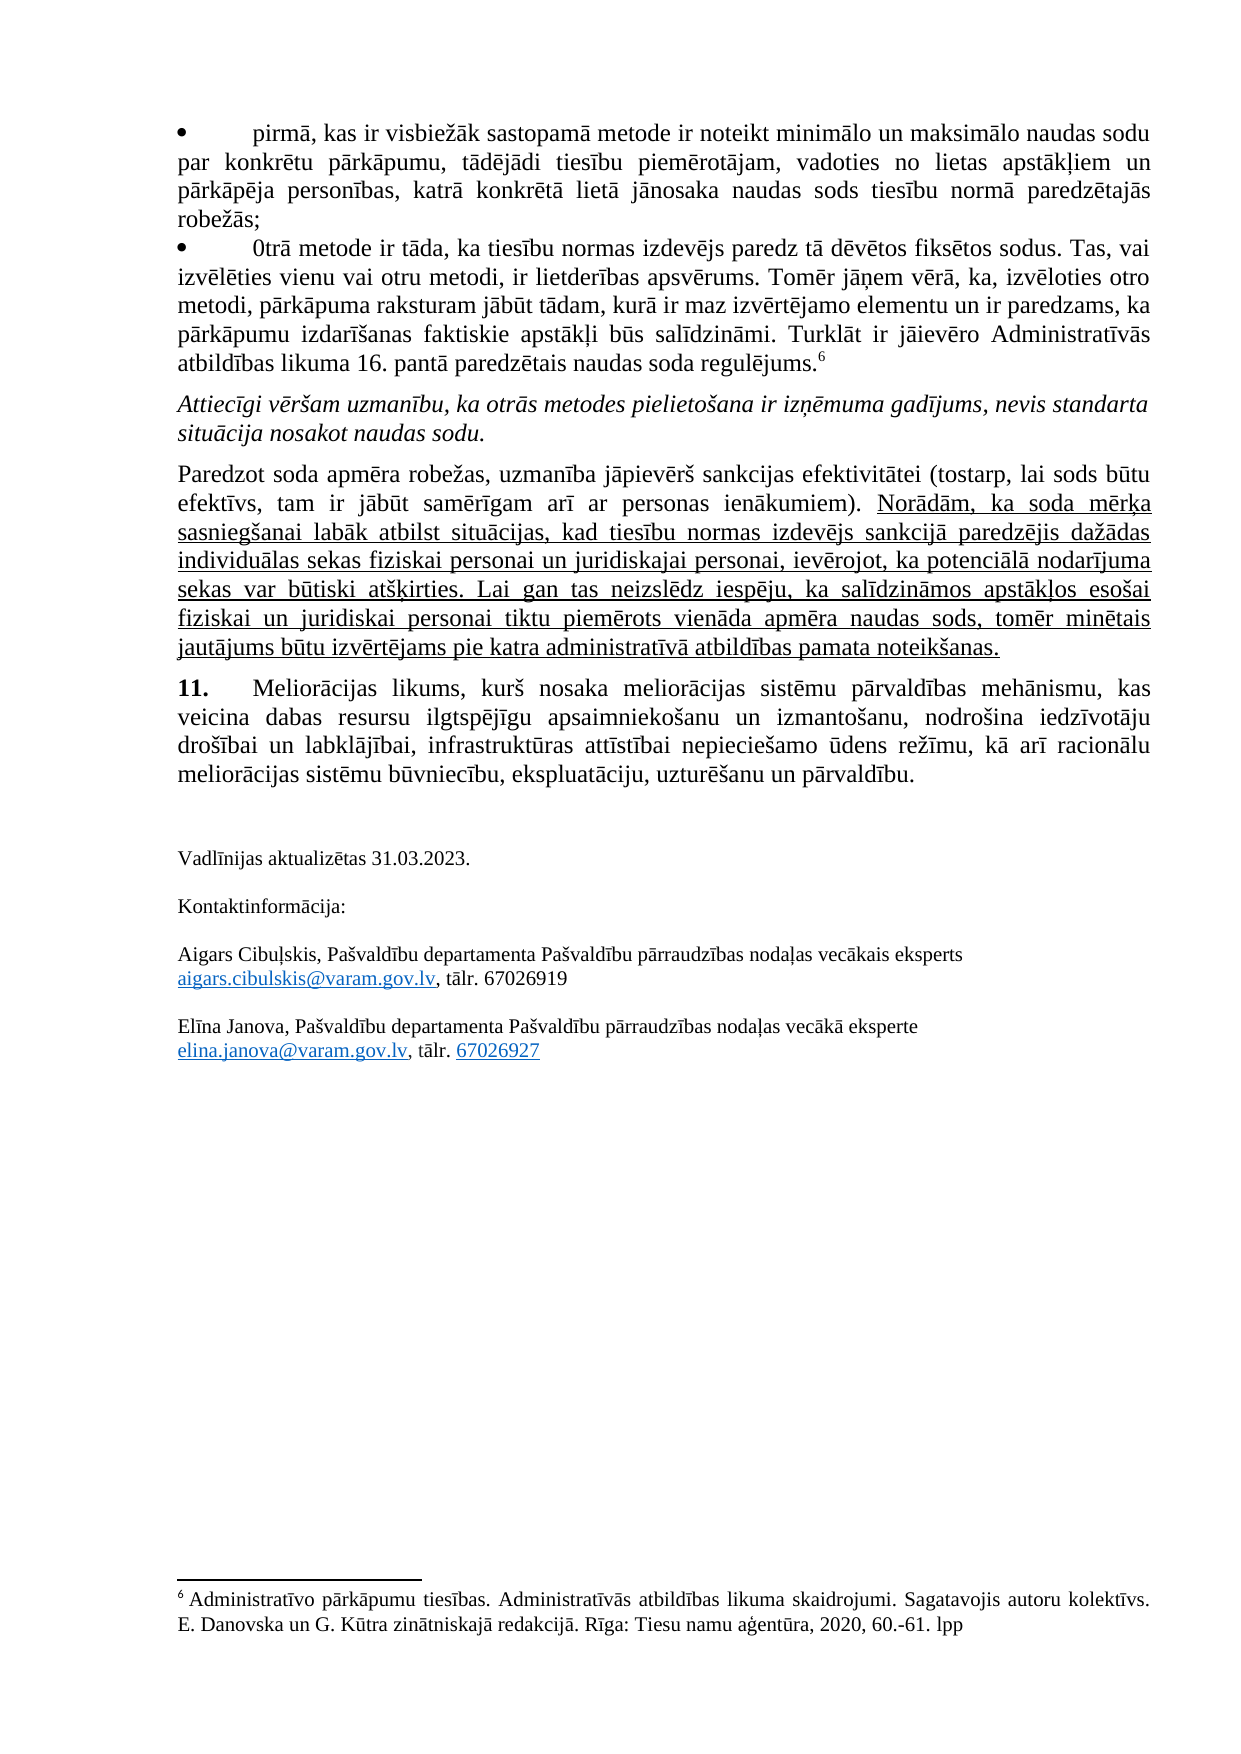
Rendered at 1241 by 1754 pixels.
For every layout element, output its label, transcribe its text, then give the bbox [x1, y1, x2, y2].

text Aigars Cibuļskis, Pašvaldību departamenta Pašvaldību pārraudzības nodaļas vecākais eksperts [177, 942, 1152, 966]
text Attiecīgi vēršam uzmanību, ka otrās metodes pielietošana ir izņēmuma gadījums, nevis standarta situācija nosakot naudas sodu. [177, 389, 1152, 447]
list Meliorācijas likums, kurš nosaka meliorācijas sistēmu pārvaldības mehānismu, kas veicina dabas resursu ilgtspējīgu apsaimniekošanu un izmantošanu, nodrošina iedzīvotāju drošībai un labklājībai, infrastruktūras attīstībai nepieciešamo ūdens režīmu, kā arī racionālu meliorācijas sistēmu būvniecību, ekspluatāciju, uzturēšanu un pārvaldību. [177, 673, 1152, 788]
text Elīna Janova, Pašvaldību departamenta Pašvaldību pārraudzības nodaļas vecākā eksperte [177, 1014, 1152, 1038]
text Paredzot soda apmēra robežas, uzmanība jāpievērš sankcijas efektivitātei (tostarp, lai sods būtu efektīvs, tam ir jābūt samērīgam arī ar personas ienākumiem). Norādām, ka soda mērķa sasniegšanai labāk atbilst situācijas, kad tiesību normas izdevējs sankcijā paredzējis dažādas individuālas sekas fiziskai personai un juridiskajai personai, ievērojot, ka potenciālā nodarījuma sekas var būtiski atšķirties. Lai gan tas neizslēdz iespēju, ka salīdzināmos apstākļos esošai fiziskai un juridiskai personai tiktu piemērots vienāda apmēra naudas sods, tomēr minētais jautājums būtu izvērtējams pie katra administratīvā atbildības pamata noteikšanas. [177, 572, 1152, 661]
list Vadlīnijas aktualizētas 31.03.2023. [177, 846, 1152, 870]
list 0trā metode ir tāda, ka tiesību normas izdevējs paredz tā dēvētos fiksētos sodus. Tas, vai izvēlēties vienu vai otru metodi, ir lietderības apsvērums. Tomēr jāņem vērā, ka, izvēloties otro metodi, pārkāpuma raksturam jābūt tādam, kurā ir maz izvērtējamo elementu un ir paredzams, ka pārkāpumu izdarīšanas faktiskie apstākļi būs salīdzināmi. Turklāt ir jāievēro Administratīvās atbildības likuma 16. pantā paredzētais naudas soda regulējums. [177, 233, 1152, 377]
text Paredzot soda apmēra robežas, uzmanība jāpievērš sankcijas efektivitātei (tostarp, lai sods būtu efektīvs, tam ir jābūt samērīgam arī ar personas ienākumiem). Norādām, ka soda mērķa sasniegšanai labāk atbilst situācijas, kad tiesību normas izdevējs sankcijā paredzējis dažādas individuālas sekas fiziskai personai un juridiskajai personai, ievērojot, ka potenciālā nodarījuma sekas var būtiski atšķirties. Lai gan tas neizslēdz iespēju, ka salīdzināmos apstākļos esošai fiziskai un juridiskai personai tiktu piemērots vienāda apmēra naudas sods, tomēr minētais jautājums būtu izvērtējams pie katra administratīvā atbildības pamata noteikšanas. [177, 459, 1152, 571]
list pirmā, kas ir visbiežāk sastopamā metode ir noteikt minimālo un maksimālo naudas sodu par konkrētu pārkāpumu, tādējādi tiesību piemērotājam, vadoties no lietas apstākļiem un pārkāpēja personības, katrā konkrētā lietā jānosaka naudas sods tiesību normā paredzētajās robežās; [177, 118, 1152, 233]
text elina.janova@varam.gov.lv, tālr. 67026927 [177, 1038, 1152, 1062]
list aigars.cibulskis@varam.gov.lv, tālr. 67026919 [177, 966, 1152, 990]
text Kontaktinformācija: [177, 894, 1152, 918]
